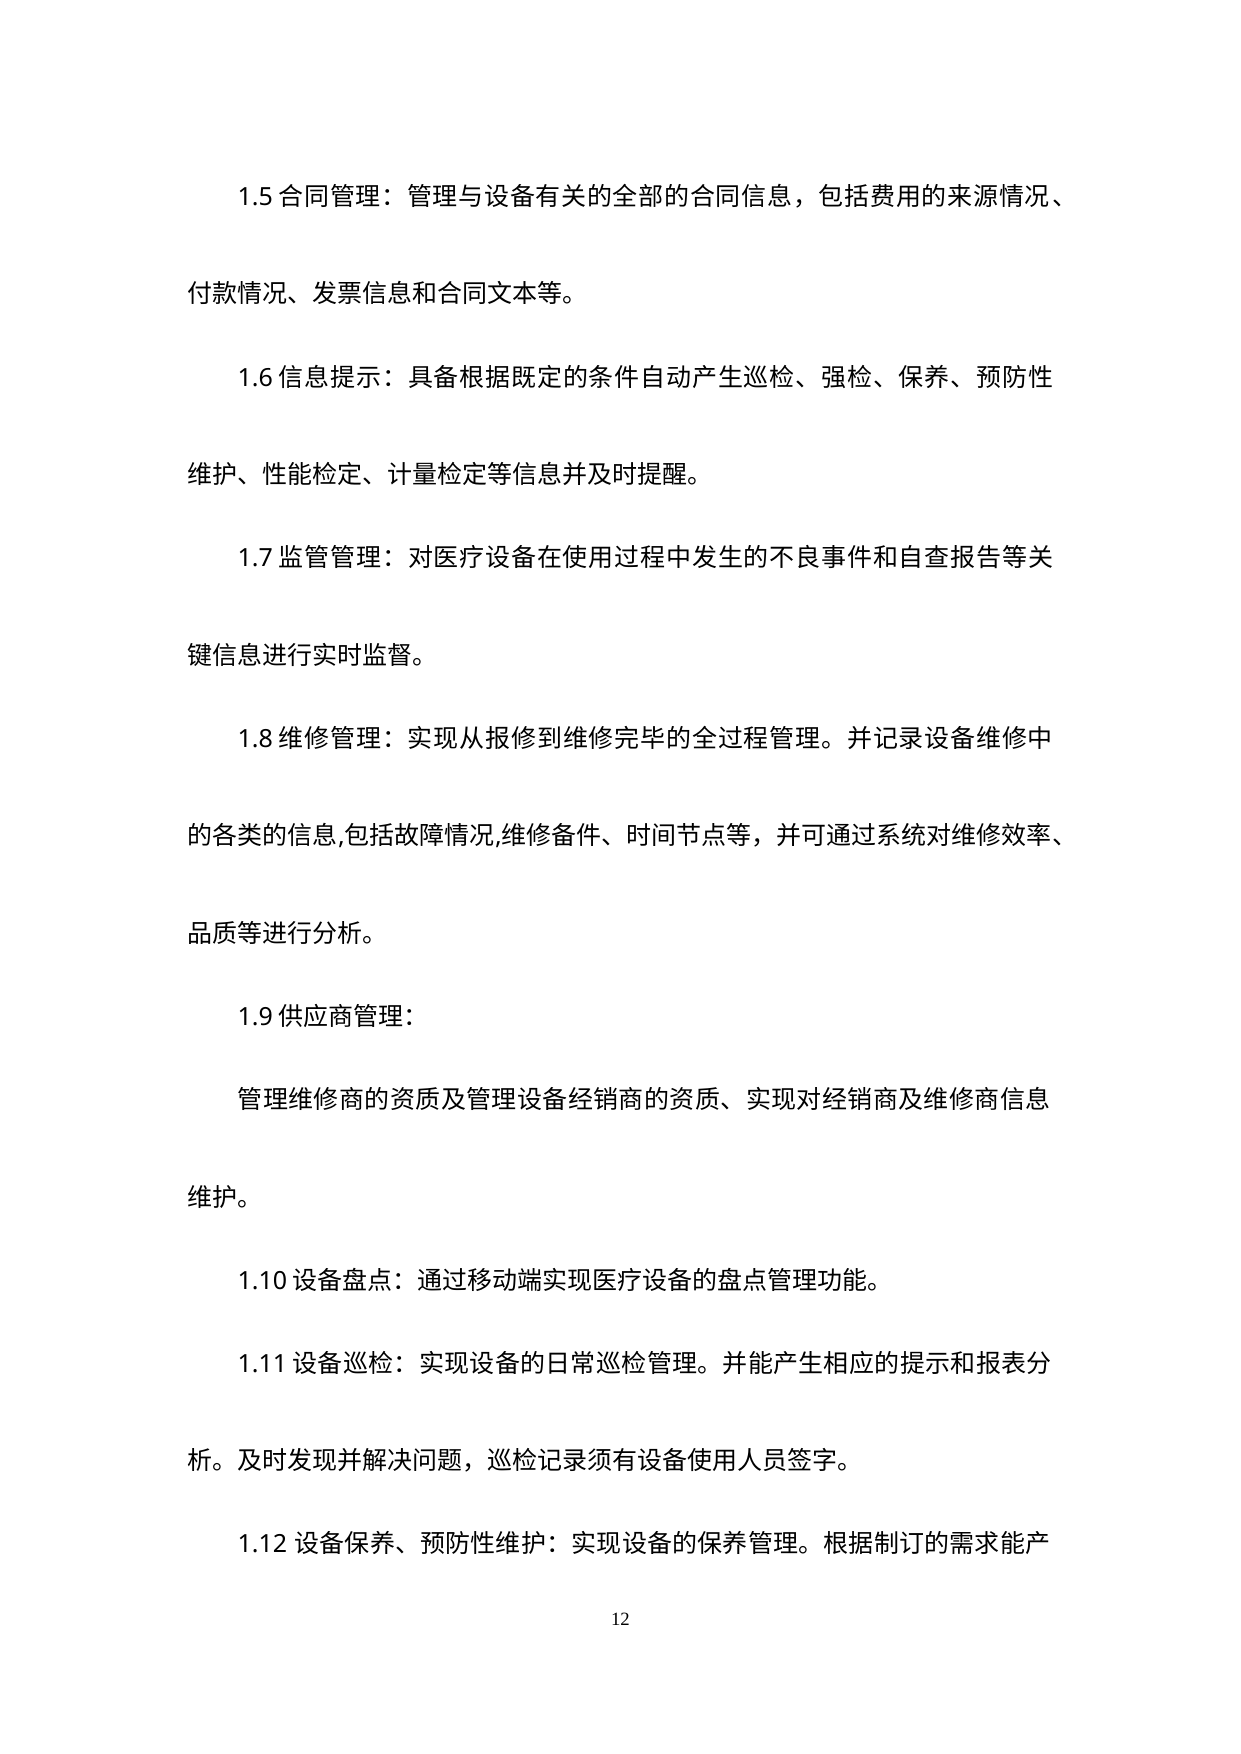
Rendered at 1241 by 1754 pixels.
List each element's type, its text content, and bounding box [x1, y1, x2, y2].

text 1.7监管管理：对医疗设备在使用过程中发生的不良事件和自查报告等关键信息进行实时监督。 [187, 523, 1053, 686]
text 1.8维修管理：实现从报修到维修完毕的全过程管理。并记录设备维修中的各类的信息,包括故障情况,维修备件、时间节点等，并可通过系统对维修效率、品质等进行分析。 [187, 704, 1053, 964]
text 1.5合同管理：管理与设备有关的全部的合同信息，包括费用的来源情况、付款情况、发票信息和合同文本等。 [187, 162, 1053, 324]
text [187, 1509, 1053, 1574]
text 1.6信息提示：具备根据既定的条件自动产生巡检、强检、保养、预防性维护、性能检定、计量检定等信息并及时提醒。 [187, 343, 1053, 505]
text 1.11设备巡检：实现设备的日常巡检管理。并能产生相应的提示和报表分析。及时发现并解决问题，巡检记录须有设备使用人员签字。 [187, 1329, 1053, 1491]
text 1.10设备盘点：通过移动端实现医疗设备的盘点管理功能。 [187, 1246, 1053, 1311]
text 1.9供应商管理： [187, 982, 1053, 1047]
text 管理维修商的资质及管理设备经销商的资质、实现对经销商及维修商信息维护。 [187, 1065, 1053, 1228]
